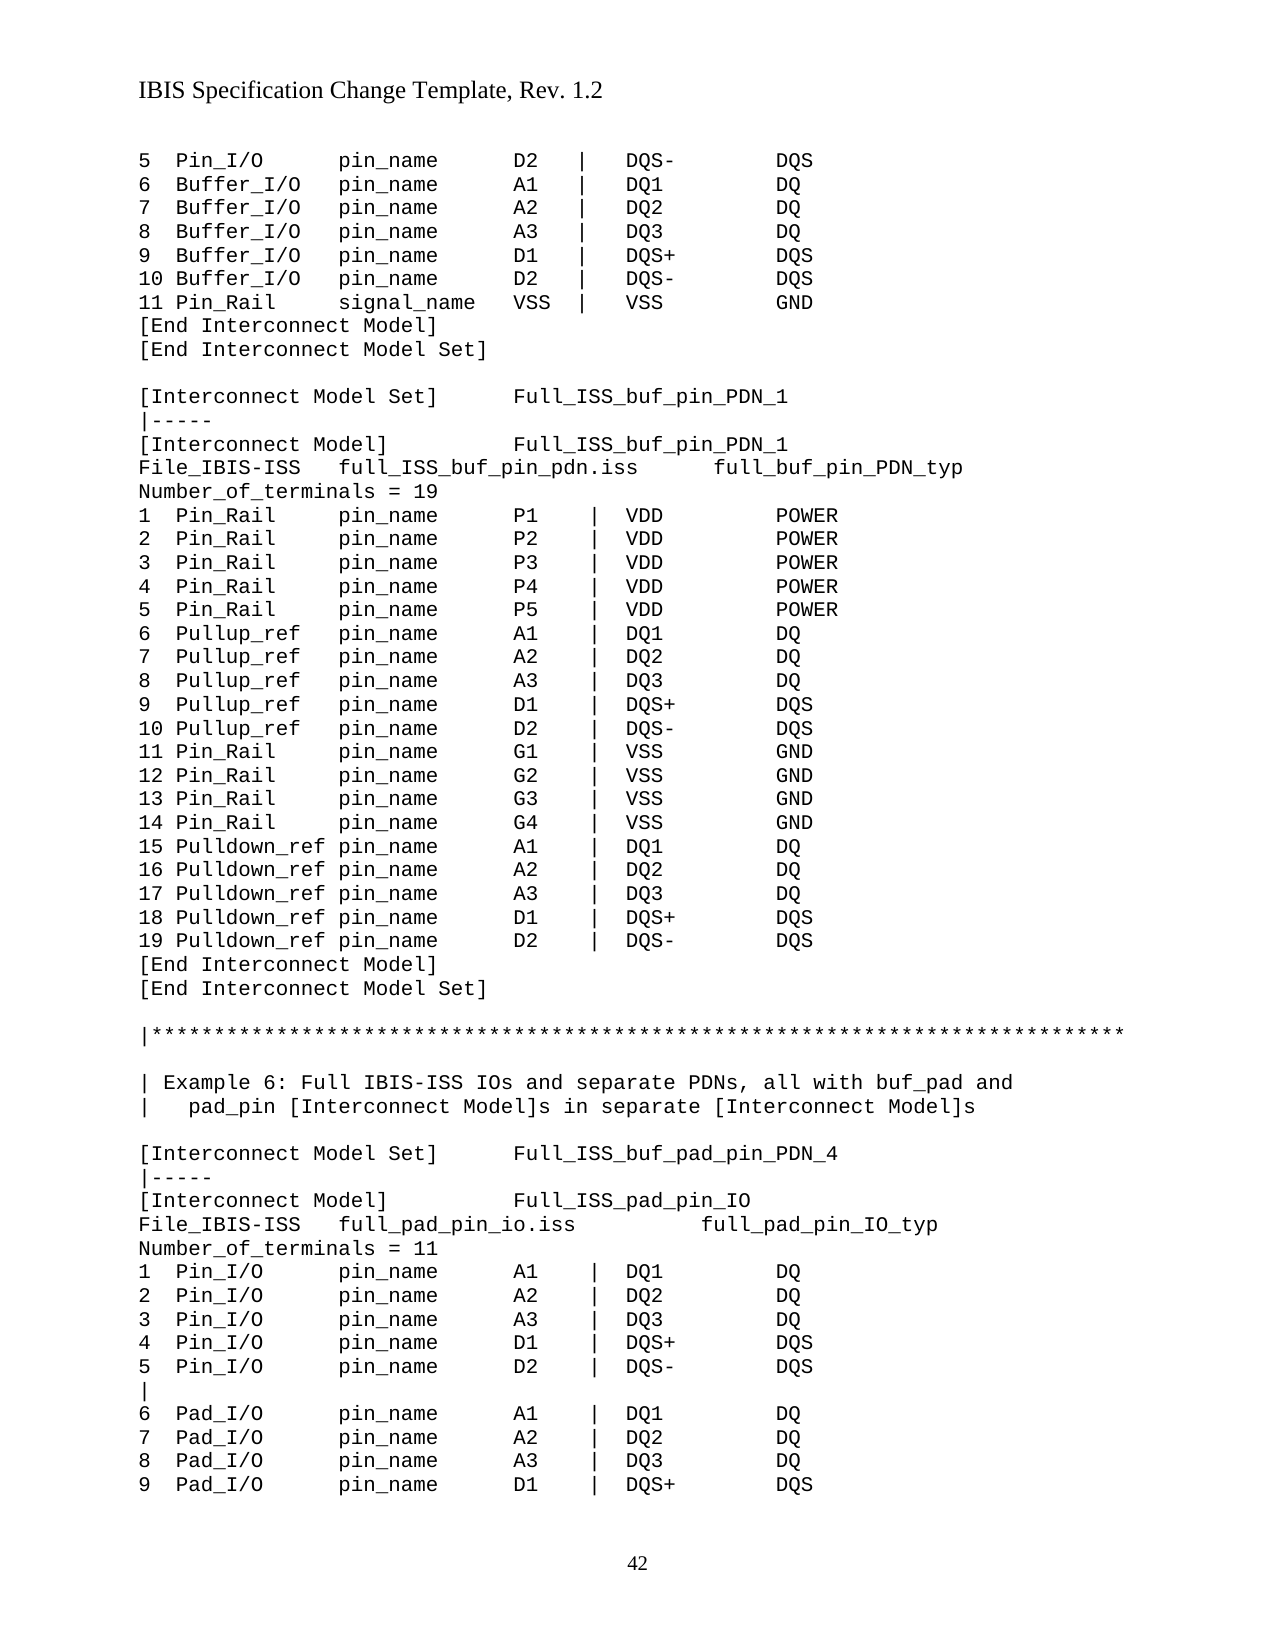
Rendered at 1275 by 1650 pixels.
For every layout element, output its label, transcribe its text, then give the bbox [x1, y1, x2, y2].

text 8 Pullup_ref pin_name A3 | DQ3 DQ [138, 670, 1137, 694]
text 6 Pad_I/O pin_name A1 | DQ1 DQ [138, 1403, 1137, 1427]
text [Interconnect Model] Full_ISS_pad_pin_IO [138, 1190, 1137, 1214]
text 10 Pullup_ref pin_name D2 | DQS- DQS [138, 717, 1137, 741]
text 3 Pin_I/O pin_name A3 | DQ3 DQ [138, 1309, 1137, 1332]
text 18 Pulldown_ref pin_name D1 | DQS+ DQS [138, 907, 1137, 930]
text [Interconnect Model Set] Full_ISS_buf_pad_pin_PDN_4 [138, 1143, 1137, 1167]
text 5 Pin_I/O pin_name D2 | DQS- DQS [138, 1356, 1137, 1379]
text |****************************************************************************** [138, 1025, 1137, 1048]
text 17 Pulldown_ref pin_name A3 | DQ3 DQ [138, 883, 1137, 907]
text 8 Buffer_I/O pin_name A3 | DQ3 DQ [138, 221, 1137, 244]
text File_IBIS-ISS full_pad_pin_io.iss full_pad_pin_IO_typ [138, 1214, 1137, 1238]
text Number_of_terminals = 19 [138, 481, 1137, 505]
text [Interconnect Model] Full_ISS_buf_pin_PDN_1 [138, 434, 1137, 457]
text 16 Pulldown_ref pin_name A2 | DQ2 DQ [138, 859, 1137, 883]
text | [138, 1379, 1137, 1403]
text 1 Pin_Rail pin_name P1 | VDD POWER [138, 505, 1137, 528]
text 6 Buffer_I/O pin_name A1 | DQ1 DQ [138, 174, 1137, 197]
text [End Interconnect Model Set] [138, 978, 1137, 1001]
text 3 Pin_Rail pin_name P3 | VDD POWER [138, 552, 1137, 576]
text 15 Pulldown_ref pin_name A1 | DQ1 DQ [138, 836, 1137, 859]
text |----- [138, 410, 1137, 434]
text 5 Pin_I/O pin_name D2 | DQS- DQS [138, 150, 1137, 174]
text 2 Pin_Rail pin_name P2 | VDD POWER [138, 528, 1137, 552]
text 19 Pulldown_ref pin_name D2 | DQS- DQS [138, 930, 1137, 954]
text 4 Pin_Rail pin_name P4 | VDD POWER [138, 576, 1137, 599]
text 13 Pin_Rail pin_name G3 | VSS GND [138, 788, 1137, 812]
text 11 Pin_Rail signal_name VSS | VSS GND [138, 292, 1137, 316]
text 9 Buffer_I/O pin_name D1 | DQS+ DQS [138, 244, 1137, 268]
text | pad_pin [Interconnect Model]s in separate [Interconnect Model]s [138, 1096, 1137, 1119]
text 12 Pin_Rail pin_name G2 | VSS GND [138, 765, 1137, 788]
text | Example 6: Full IBIS-ISS IOs and separate PDNs, all with buf_pad and [138, 1072, 1137, 1096]
text Number_of_terminals = 11 [138, 1238, 1137, 1261]
text 4 Pin_I/O pin_name D1 | DQS+ DQS [138, 1332, 1137, 1356]
text |----- [138, 1167, 1137, 1190]
text 6 Pullup_ref pin_name A1 | DQ1 DQ [138, 623, 1137, 647]
text 10 Buffer_I/O pin_name D2 | DQS- DQS [138, 268, 1137, 292]
text 5 Pin_Rail pin_name P5 | VDD POWER [138, 599, 1137, 623]
text 7 Buffer_I/O pin_name A2 | DQ2 DQ [138, 197, 1137, 221]
text 14 Pin_Rail pin_name G4 | VSS GND [138, 812, 1137, 836]
text 2 Pin_I/O pin_name A2 | DQ2 DQ [138, 1285, 1137, 1309]
text 11 Pin_Rail pin_name G1 | VSS GND [138, 741, 1137, 765]
text 9 Pad_I/O pin_name D1 | DQS+ DQS [138, 1474, 1137, 1498]
text 9 Pullup_ref pin_name D1 | DQS+ DQS [138, 694, 1137, 717]
text [End Interconnect Model] [138, 316, 1137, 339]
text [End Interconnect Model] [138, 954, 1137, 978]
text File_IBIS-ISS full_ISS_buf_pin_pdn.iss full_buf_pin_PDN_typ [138, 457, 1137, 481]
text 1 Pin_I/O pin_name A1 | DQ1 DQ [138, 1261, 1137, 1285]
text [Interconnect Model Set] Full_ISS_buf_pin_PDN_1 [138, 386, 1137, 410]
text [End Interconnect Model Set] [138, 339, 1137, 363]
text 7 Pad_I/O pin_name A2 | DQ2 DQ [138, 1427, 1137, 1451]
text 8 Pad_I/O pin_name A3 | DQ3 DQ [138, 1451, 1137, 1474]
text 7 Pullup_ref pin_name A2 | DQ2 DQ [138, 647, 1137, 670]
